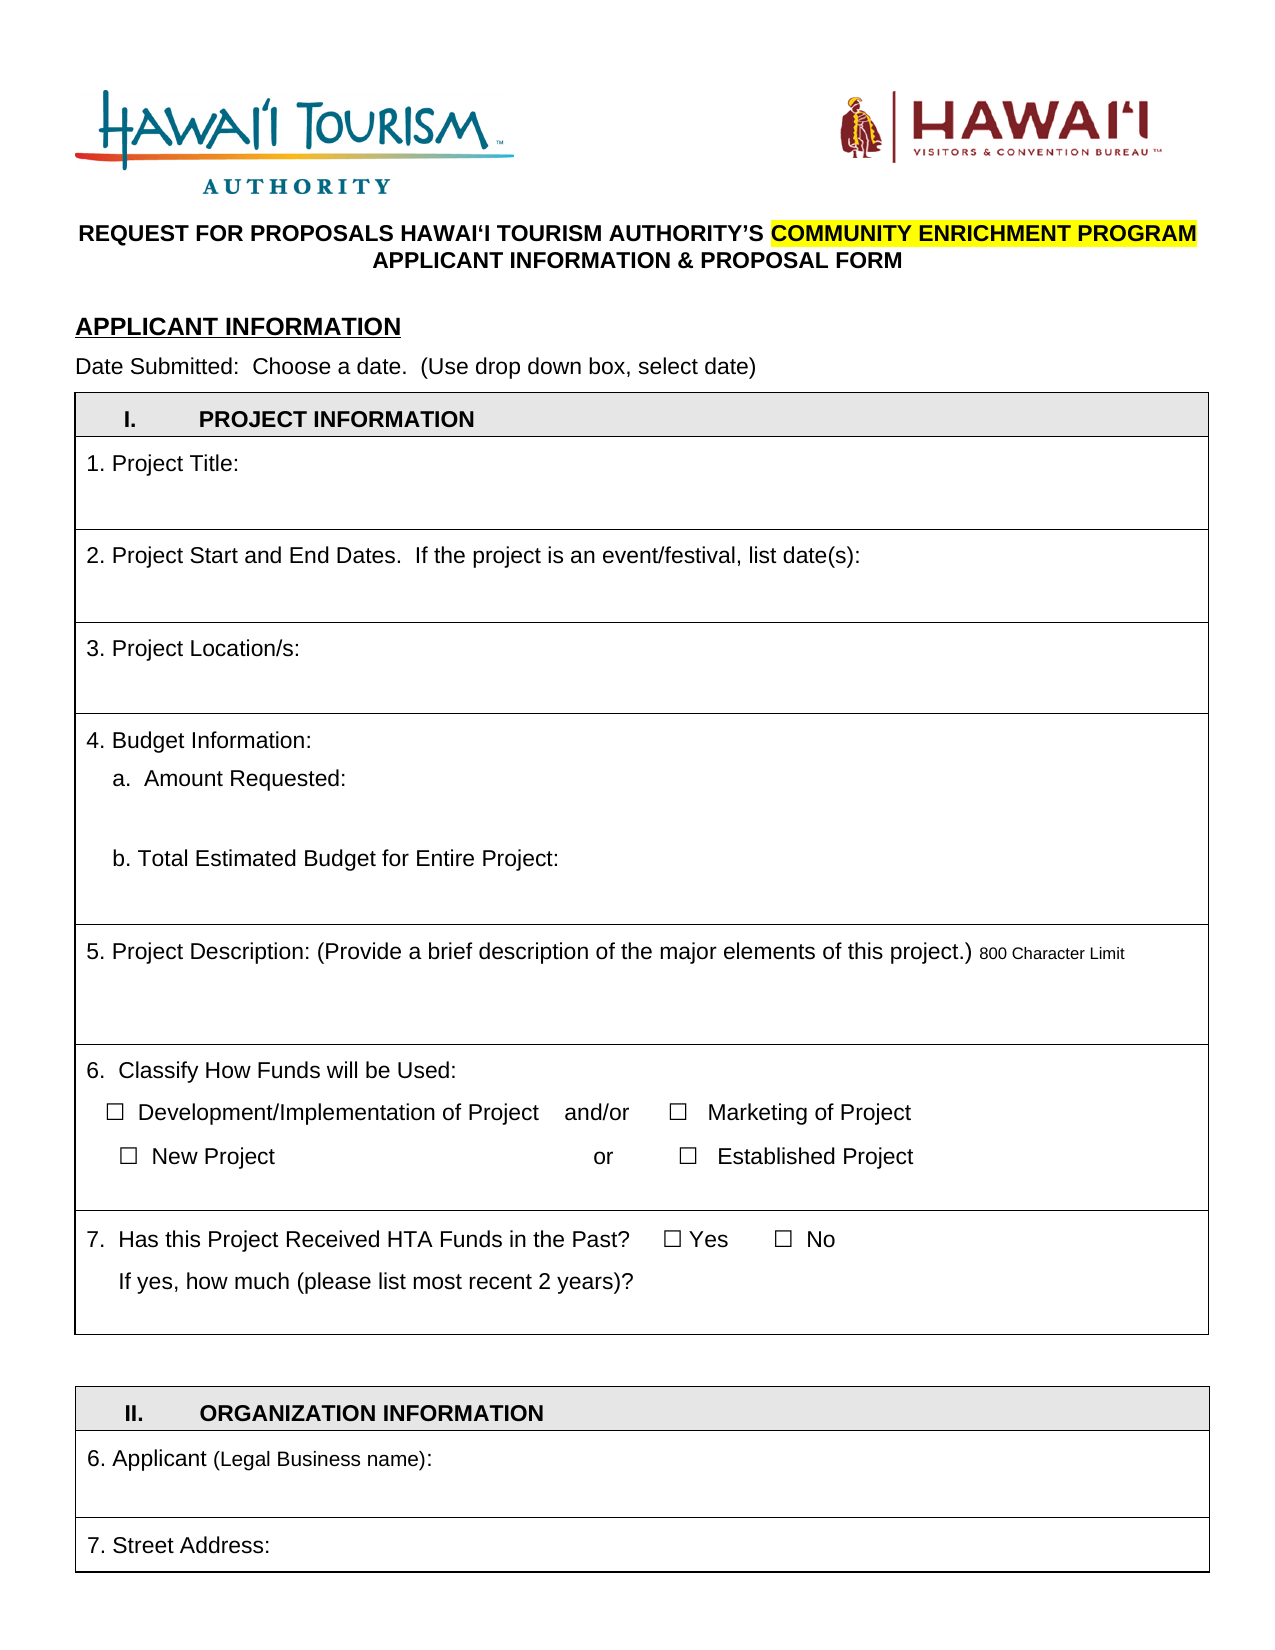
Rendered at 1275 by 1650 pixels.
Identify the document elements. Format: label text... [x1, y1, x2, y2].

table_header PROJECT INFORMATION [76, 393, 1208, 436]
text APPLICANT INFORMATION [75, 312, 1200, 341]
table_cell 6. Applicant (Legal Business name): [76, 1431, 1209, 1517]
table_cell 2. Project Start and End Dates. If the project is an event/festival, list date(s): [76, 530, 1208, 622]
table_cell 7. Has this Project Received HTA Funds in the Past? Yes No If yes, how much (please list most recent 2 years)? [76, 1211, 1208, 1334]
text Date Submitted: (Use drop down box, select date) [75, 353, 1200, 379]
table_cell 6. Classify How Funds will be Used: Development/Implementation of Project and/or Marketing of Project New Project or Established Project [76, 1045, 1208, 1210]
table_cell 1. Project Title: [76, 437, 1208, 529]
table_header ORGANIZATION INFORMATION [76, 1387, 1209, 1430]
picture [825, 75, 1180, 194]
table_cell 7. Street Address: [76, 1518, 1209, 1571]
table_cell 3. Project Location/s: [76, 623, 1208, 713]
picture [75, 90, 514, 194]
table_cell 4. Budget Information: a. Amount Requested: b. Total Estimated Budget for Entire Project: [76, 714, 1208, 924]
table_cell 5. Project Description: (Provide a brief description of the major elements of this project.) 800 Character Limit [76, 925, 1208, 1043]
